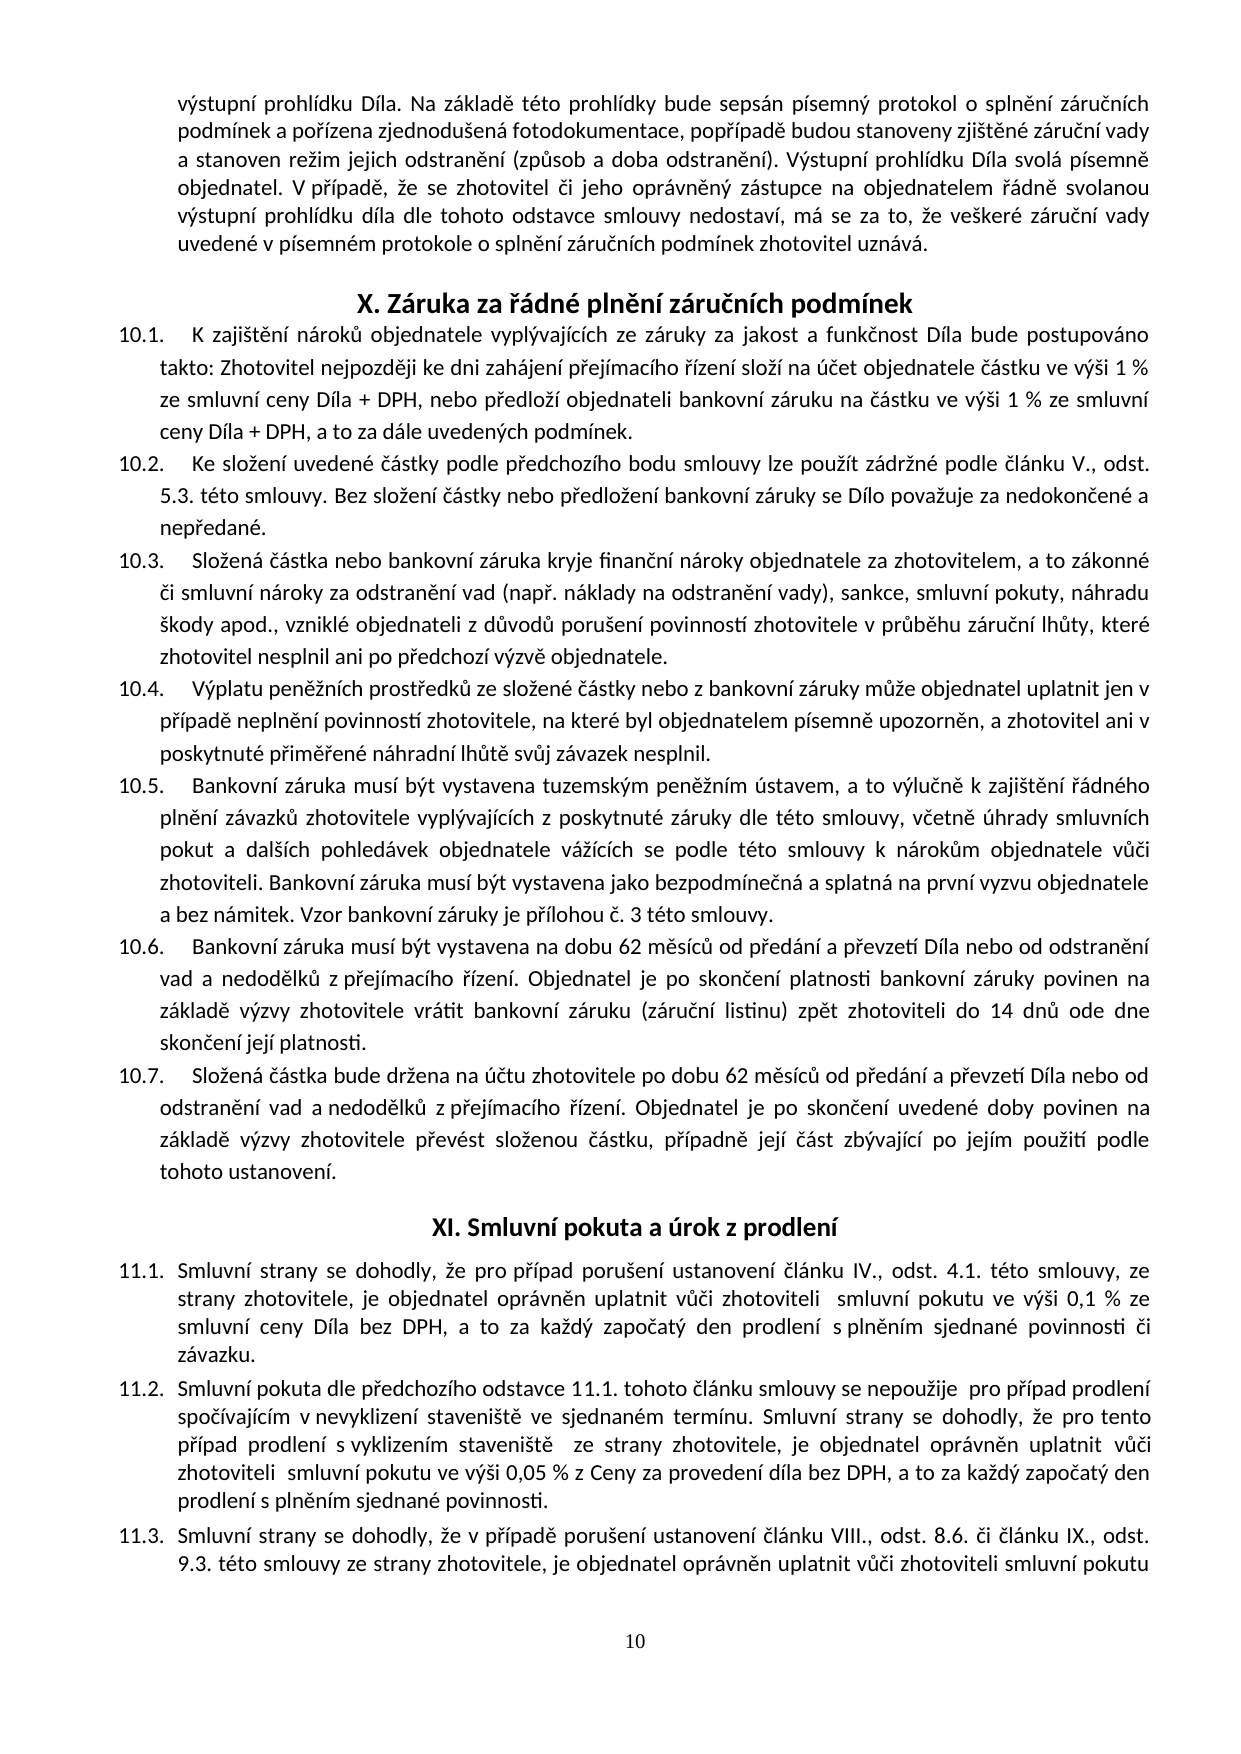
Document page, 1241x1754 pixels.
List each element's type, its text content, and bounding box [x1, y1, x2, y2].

list K zajištění nároků objednatele vyplývajících ze záruky za jakost a funkčnost Díla bude postupováno takto: Zhotovitel nejpozději ke dni zahájení přejímacího řízení složí na účet objednatele částku ve výši 1 % ze smluvní ceny Díla + DPH, nebo předloží objednateli bankovní záruku na částku ve výši 1 % ze smluvní ceny Díla + DPH, a to za dále uvedených podmínek. [118, 320, 1152, 445]
list Smluvní pokuta dle předchozího odstavce 11.1. tohoto článku smlouvy se nepoužije pro případ prodlení spočívajícím v nevyklizení staveniště ve sjednaném termínu. Smluvní strany se dohodly, že pro tento případ prodlení s vyklizením staveniště ze strany zhotovitele, je objednatel oprávněn uplatnit vůči zhotoviteli smluvní pokutu ve výši 0,05 % z Ceny za provedení díla bez DPH, a to za každý započatý den prodlení s plněním sjednané povinnosti. [118, 1374, 1152, 1514]
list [118, 89, 1152, 257]
list Složená částka bude držena na účtu zhotovitele po dobu 62 měsíců od předání a převzetí Díla nebo od odstranění vad a nedodělků z přejímacího řízení. Objednatel je po skončení uvedené doby povinen na základě výzvy zhotovitele převést složenou částku, případně její část zbývající po jejím použití podle tohoto ustanovení. [118, 1061, 1152, 1185]
list Složená částka nebo bankovní záruka kryje finanční nároky objednatele za zhotovitelem, a to zákonné či smluvní nároky za odstranění vad (např. náklady na odstranění vady), sankce, smluvní pokuty, náhradu škody apod., vzniklé objednateli z důvodů porušení povinností zhotovitele v průběhu záruční lhůty, které zhotovitel nesplnil ani po předchozí výzvě objednatele. [118, 546, 1152, 670]
list Výplatu peněžních prostředků ze složené částky nebo z bankovní záruky může objednatel uplatnit jen v případě neplnění povinností zhotovitele, na které byl objednatelem písemně upozorněn, a zhotovitel ani v poskytnuté přiměřené náhradní lhůtě svůj závazek nesplnil. [118, 674, 1152, 767]
list Ke složení uvedené částky podle předchozího bodu smlouvy lze použít zádržné podle článku V., odst. 5.3. této smlouvy. Bez složení částky nebo předložení bankovní záruky se Dílo považuje za nedokončené a nepředané. [118, 449, 1152, 542]
list Smluvní strany se dohodly, že pro případ porušení ustanovení článku IV., odst. 4.1. této smlouvy, ze strany zhotovitele, je objednatel oprávněn uplatnit vůči zhotoviteli smluvní pokutu ve výši 0,1 % ze smluvní ceny Díla bez DPH, a to za každý započatý den prodlení s plněním sjednané povinnosti či závazku. [118, 1256, 1152, 1368]
subtitle X. Záruka za řádné plnění záručních podmínek [118, 285, 1152, 320]
subtitle XI. Smluvní pokuta a úrok z prodlení [118, 1210, 1152, 1243]
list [118, 1521, 1152, 1577]
list Bankovní záruka musí být vystavena na dobu 62 měsíců od předání a převzetí Díla nebo od odstranění vad a nedodělků z přejímacího řízení. Objednatel je po skončení platnosti bankovní záruky povinen na základě výzvy zhotovitele vrátit bankovní záruku (záruční listinu) zpět zhotoviteli do 14 dnů ode dne skončení její platnosti. [118, 932, 1152, 1057]
list Bankovní záruka musí být vystavena tuzemským peněžním ústavem, a to výlučně k zajištění řádného plnění závazků zhotovitele vyplývajících z poskytnuté záruky dle této smlouvy, včetně úhrady smluvních pokut a dalších pohledávek objednatele vážících se podle této smlouvy k nárokům objednatele vůči zhotoviteli. Bankovní záruka musí být vystavena jako bezpodmínečná a splatná na první vyzvu objednatele a bez námitek. Vzor bankovní záruky je přílohou č. 3 této smlouvy. [118, 771, 1152, 928]
